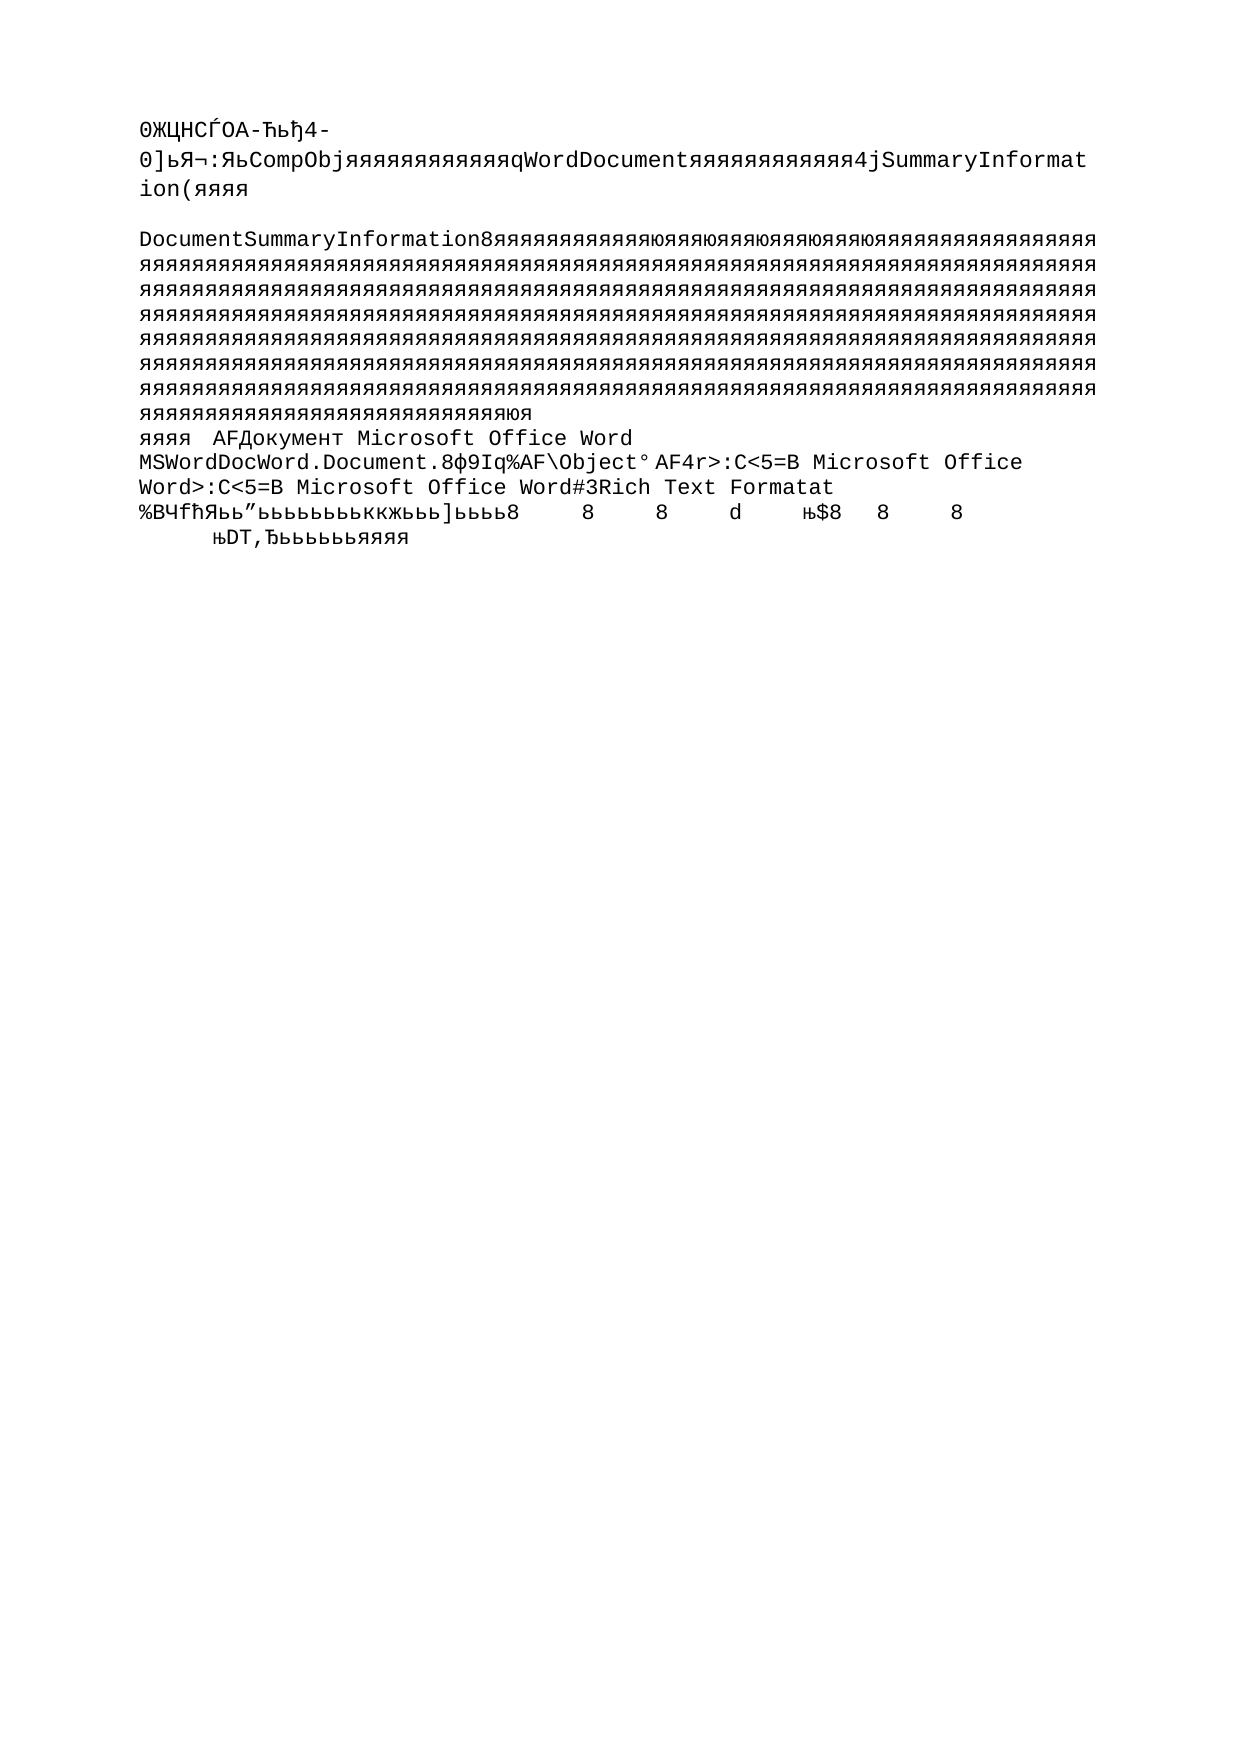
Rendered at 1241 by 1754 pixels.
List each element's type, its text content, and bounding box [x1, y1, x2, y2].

text DocumentSummaryInformation8яяяяяяяяяяяяюяяяюяяяюяяяюяяяюяяяяяяяяяяяяяяяяяяяяяяяяяяяяяяяяяяяяяяяяяяяяяяяяяяяяяяяяяяяяяяяяяяяяяяяяяяяяяяяяяяяяяяяяяяяяяяяяяяяяяяяяяяяяяяяяяяяяяяяяяяяяяяяяяяяяяяяяяяяяяяяяяяяяяяяяяяяяяяяяяяяяяяяяяяяяяяяяяяяяяяяяяяяяяяяяяяяяяяяяяяяяяяяяяяяяяяяяяяяяяяяяяяяяяяяяяяяяяяяяяяяяяяяяяяяяяяяяяяяяяяяяяяяяяяяяяяяяяяяяяяяяяяяяяяяяяяяяяяяяяяяяяяяяяяяяяяяяяяяяяяяяяяяяяяяяяяяяяяяяяяяяяяяяяяяяяяяяяяяяяяяяяяяяяяяяяяяяяяяяяяяяяяяяяяяяяяяяяяяяяяяяяяяяяяяяяяяяяяяяяяяяяяяяяяяяяяяяяяяяяяяяяяяяяяяяяяяяяяяяяяяяяяяяяяяяяяяяяяяяяяяюя [139, 228, 1101, 427]
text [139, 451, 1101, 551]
text яяяя АFДокумент Microsoft Office Word [139, 427, 1101, 451]
